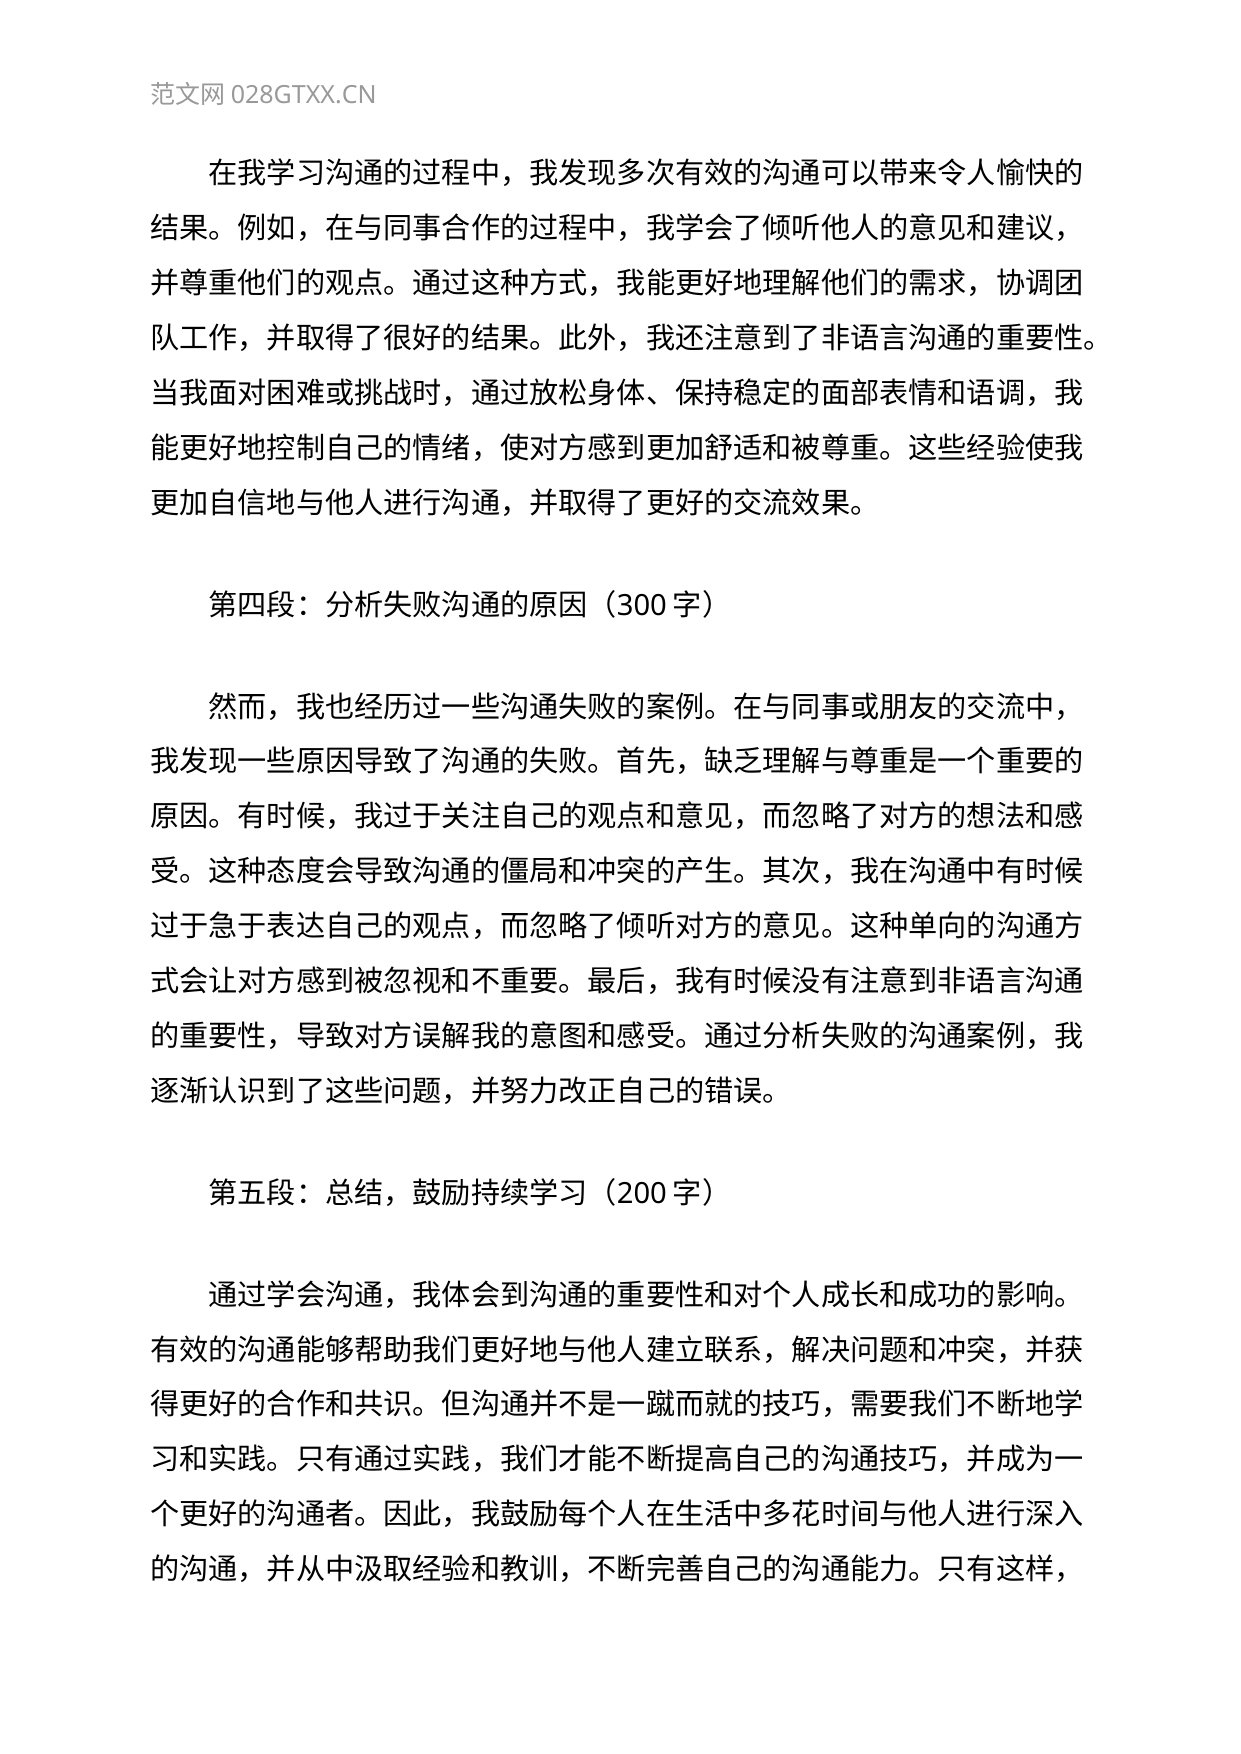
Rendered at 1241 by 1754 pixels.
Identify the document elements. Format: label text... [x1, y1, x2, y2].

text 第五段：总结，鼓励持续学习（200字） [150, 1169, 1090, 1212]
text 第四段：分析失败沟通的原因（300字） [150, 581, 1090, 623]
text 在我学习沟通的过程中，我发现多次有效的沟通可以带来令人愉快的结果。例如，在与同事合作的过程中，我学会了倾听他人的意见和建议，并尊重他们的观点。通过这种方式，我能更好地理解他们的需求，协调团队工作，并取得了很好的结果。此外，我还注意到了非语言沟通的重要性。当我面对困难或挑战时，通过放松身体、保持稳定的面部表情和语调，我能更好地控制自己的情绪，使对方感到更加舒适和被尊重。这些经验使我更加自信地与他人进行沟通，并取得了更好的交流效果。 [150, 150, 1090, 522]
text 然而，我也经历过一些沟通失败的案例。在与同事或朋友的交流中，我发现一些原因导致了沟通的失败。首先，缺乏理解与尊重是一个重要的原因。有时候，我过于关注自己的观点和意见，而忽略了对方的想法和感受。这种态度会导致沟通的僵局和冲突的产生。其次，我在沟通中有时候过于急于表达自己的观点，而忽略了倾听对方的意见。这种单向的沟通方式会让对方感到被忽视和不重要。最后，我有时候没有注意到非语言沟通的重要性，导致对方误解我的意图和感受。通过分析失败的沟通案例，我逐渐认识到了这些问题，并努力改正自己的错误。 [150, 683, 1090, 1110]
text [150, 1271, 1090, 1588]
